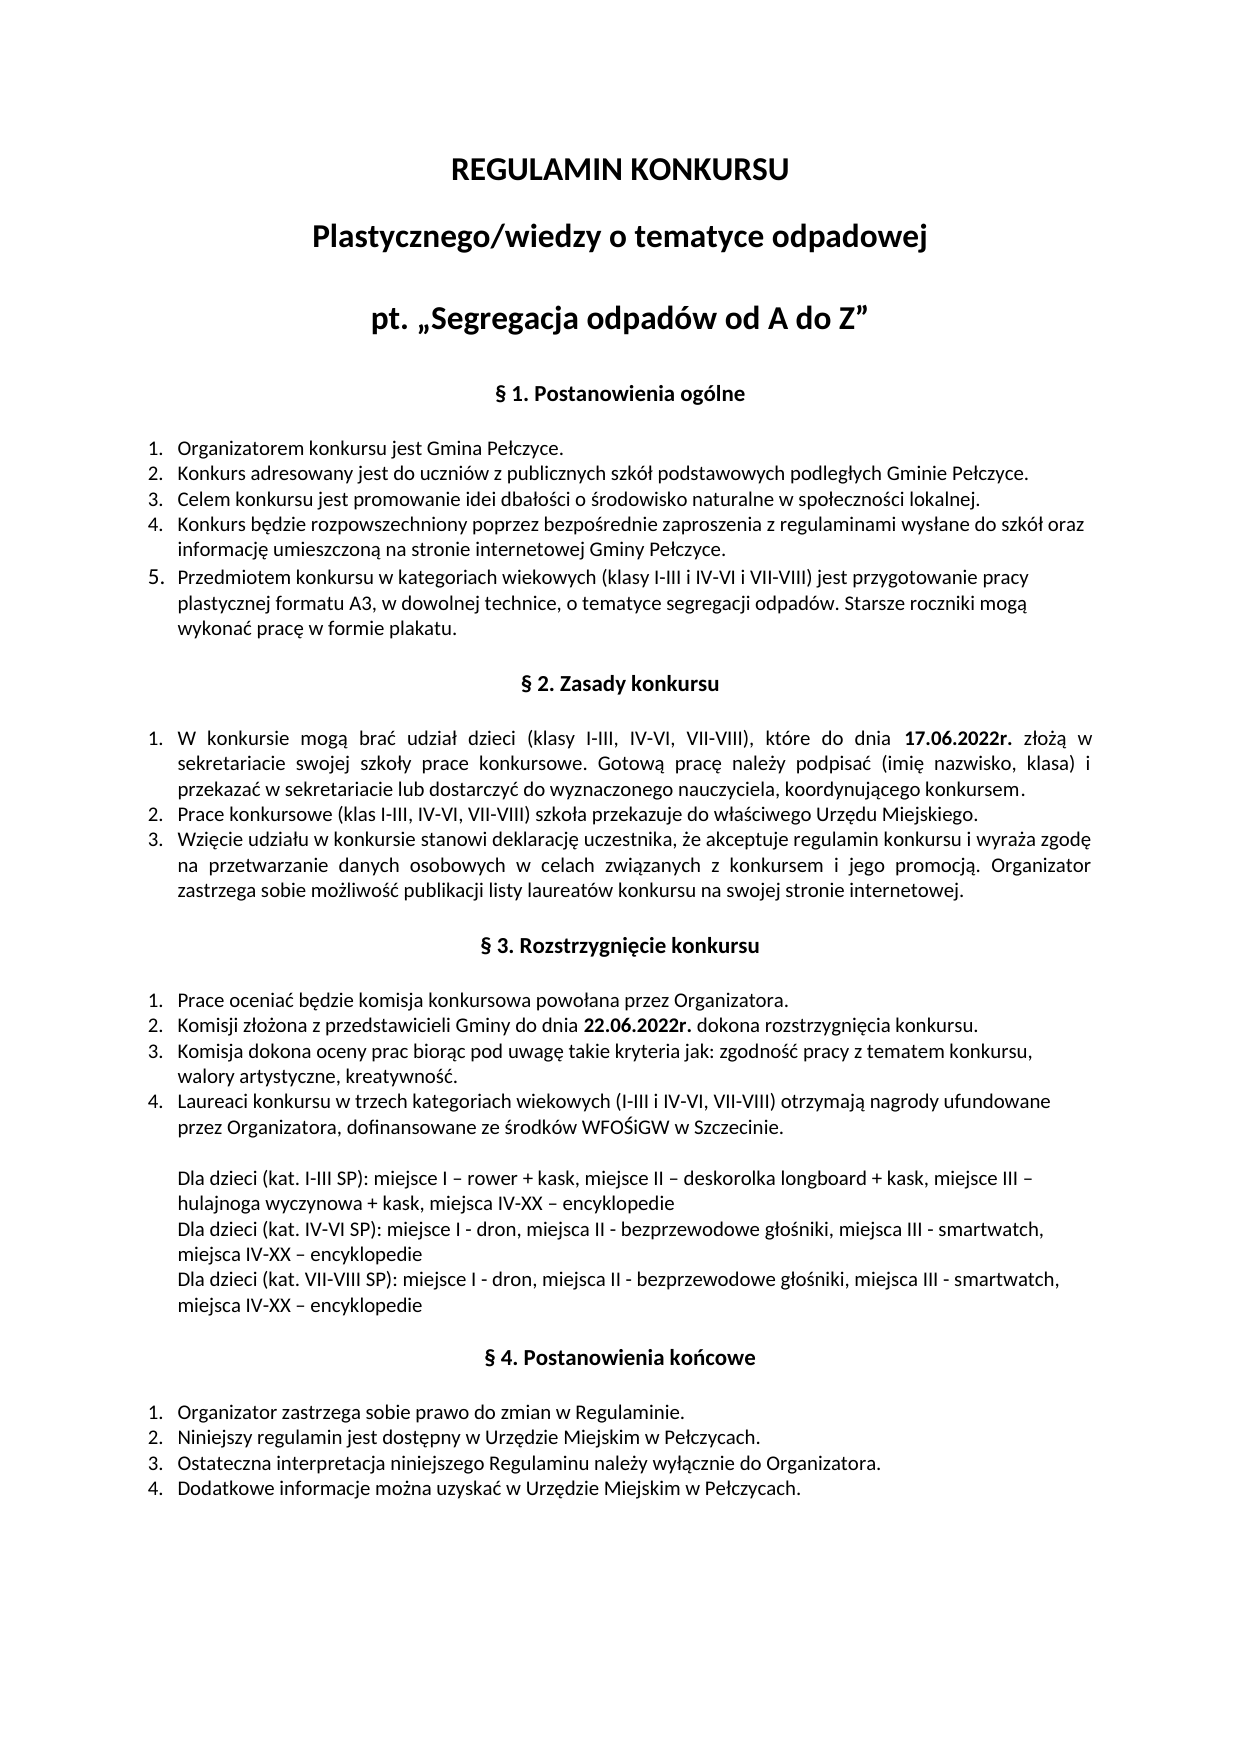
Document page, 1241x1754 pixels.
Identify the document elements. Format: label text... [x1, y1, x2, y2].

list W konkursie mogą brać udział dzieci (klasy I-III, IV-VI, VII-VIII), które do dnia 17.06.2022r. złożą w sekretariacie swojej szkoły prace konkursowe. Gotową pracę należy podpisać (imię nazwisko, klasa) i przekazać w sekretariacie lub dostarczyć do wyznaczonego nauczyciela, koordynującego konkursem. [148, 725, 1093, 801]
list Prace oceniać będzie komisja konkursowa powołana przez Organizatora. [148, 987, 1093, 1012]
list Celem konkursu jest promowanie idei dbałości o środowisko naturalne w społeczności lokalnej. [148, 486, 1093, 511]
list Przedmiotem konkursu w kategoriach wiekowych (klasy I-III i IV-VI i VII-VIII) jest przygotowanie pracy plastycznej formatu A3, w dowolnej technice, o tematyce segregacji odpadów. Starsze roczniki mogą wykonać pracę w formie plakatu. [148, 562, 1093, 641]
list Organizator zastrzega sobie prawo do zmian w Regulaminie. [148, 1399, 1093, 1424]
list Ostateczna interpretacja niniejszego Regulaminu należy wyłącznie do Organizatora. [148, 1450, 1093, 1475]
list Wzięcie udziału w konkursie stanowi deklarację uczestnika, że akceptuje regulamin konkursu i wyraża zgodę na przetwarzanie danych osobowych w celach związanych z konkursem i jego promocją. Organizator zastrzega sobie możliwość publikacji listy laureatów konkursu na swojej stronie internetowej. [148, 827, 1093, 903]
text Dla dzieci (kat. IV-VI SP): miejsce I - dron, miejsca II - bezprzewodowe głośniki, miejsca III - smartwatch, miejsca IV-XX – encyklopedie [177, 1216, 1093, 1267]
text REGULAMIN KONKURSU [148, 148, 1093, 188]
list Niniejszy regulamin jest dostępny w Urzędzie Miejskim w Pełczycach. [148, 1424, 1093, 1450]
list Organizatorem konkursu jest Gmina Pełczyce. [148, 435, 1093, 460]
text Dla dzieci (kat. I-III SP): miejsce I – rower + kask, miejsce II – deskorolka longboard + kask, miejsce III – hulajnoga wyczynowa + kask, miejsca IV-XX – encyklopedie [177, 1165, 1093, 1216]
list Prace konkursowe (klas I-III, IV-VI, VII-VIII) szkoła przekazuje do właściwego Urzędu Miejskiego. [148, 801, 1093, 827]
list Konkurs będzie rozpowszechniony poprzez bezpośrednie zaproszenia z regulaminami wysłane do szkół oraz informację umieszczoną na stronie internetowej Gminy Pełczyce. [148, 511, 1093, 562]
text § 4. Postanowienia końcowe [148, 1343, 1093, 1371]
text Dla dzieci (kat. VII-VIII SP): miejsce I - dron, miejsca II - bezprzewodowe głośniki, miejsca III - smartwatch, miejsca IV-XX – encyklopedie [177, 1267, 1093, 1317]
list Konkurs adresowany jest do uczniów z publicznych szkół podstawowych podległych Gminie Pełczyce. [148, 460, 1093, 486]
text Plastycznego/wiedzy o tematyce odpadowej [148, 215, 1093, 256]
text § 1. Postanowienia ogólne [148, 379, 1093, 407]
list Komisji złożona z przedstawicieli Gminy do dnia 22.06.2022r. dokona rozstrzygnięcia konkursu. [148, 1012, 1093, 1038]
list Laureaci konkursu w trzech kategoriach wiekowych (I-III i IV-VI, VII-VIII) otrzymają nagrody ufundowane przez Organizatora, dofinansowane ze środków WFOŚiGW w Szczecinie. [148, 1089, 1093, 1139]
text § 2. Zasady konkursu [148, 669, 1093, 697]
text § 3. Rozstrzygnięcie konkursu [148, 931, 1093, 959]
list Komisja dokona oceny prac biorąc pod uwagę takie kryteria jak: zgodność pracy z tematem konkursu, walory artystyczne, kreatywność. [148, 1038, 1093, 1089]
list Dodatkowe informacje można uzyskać w Urzędzie Miejskim w Pełczycach. [148, 1475, 1093, 1501]
text pt. „Segregacja odpadów od A do Z” [148, 297, 1093, 338]
